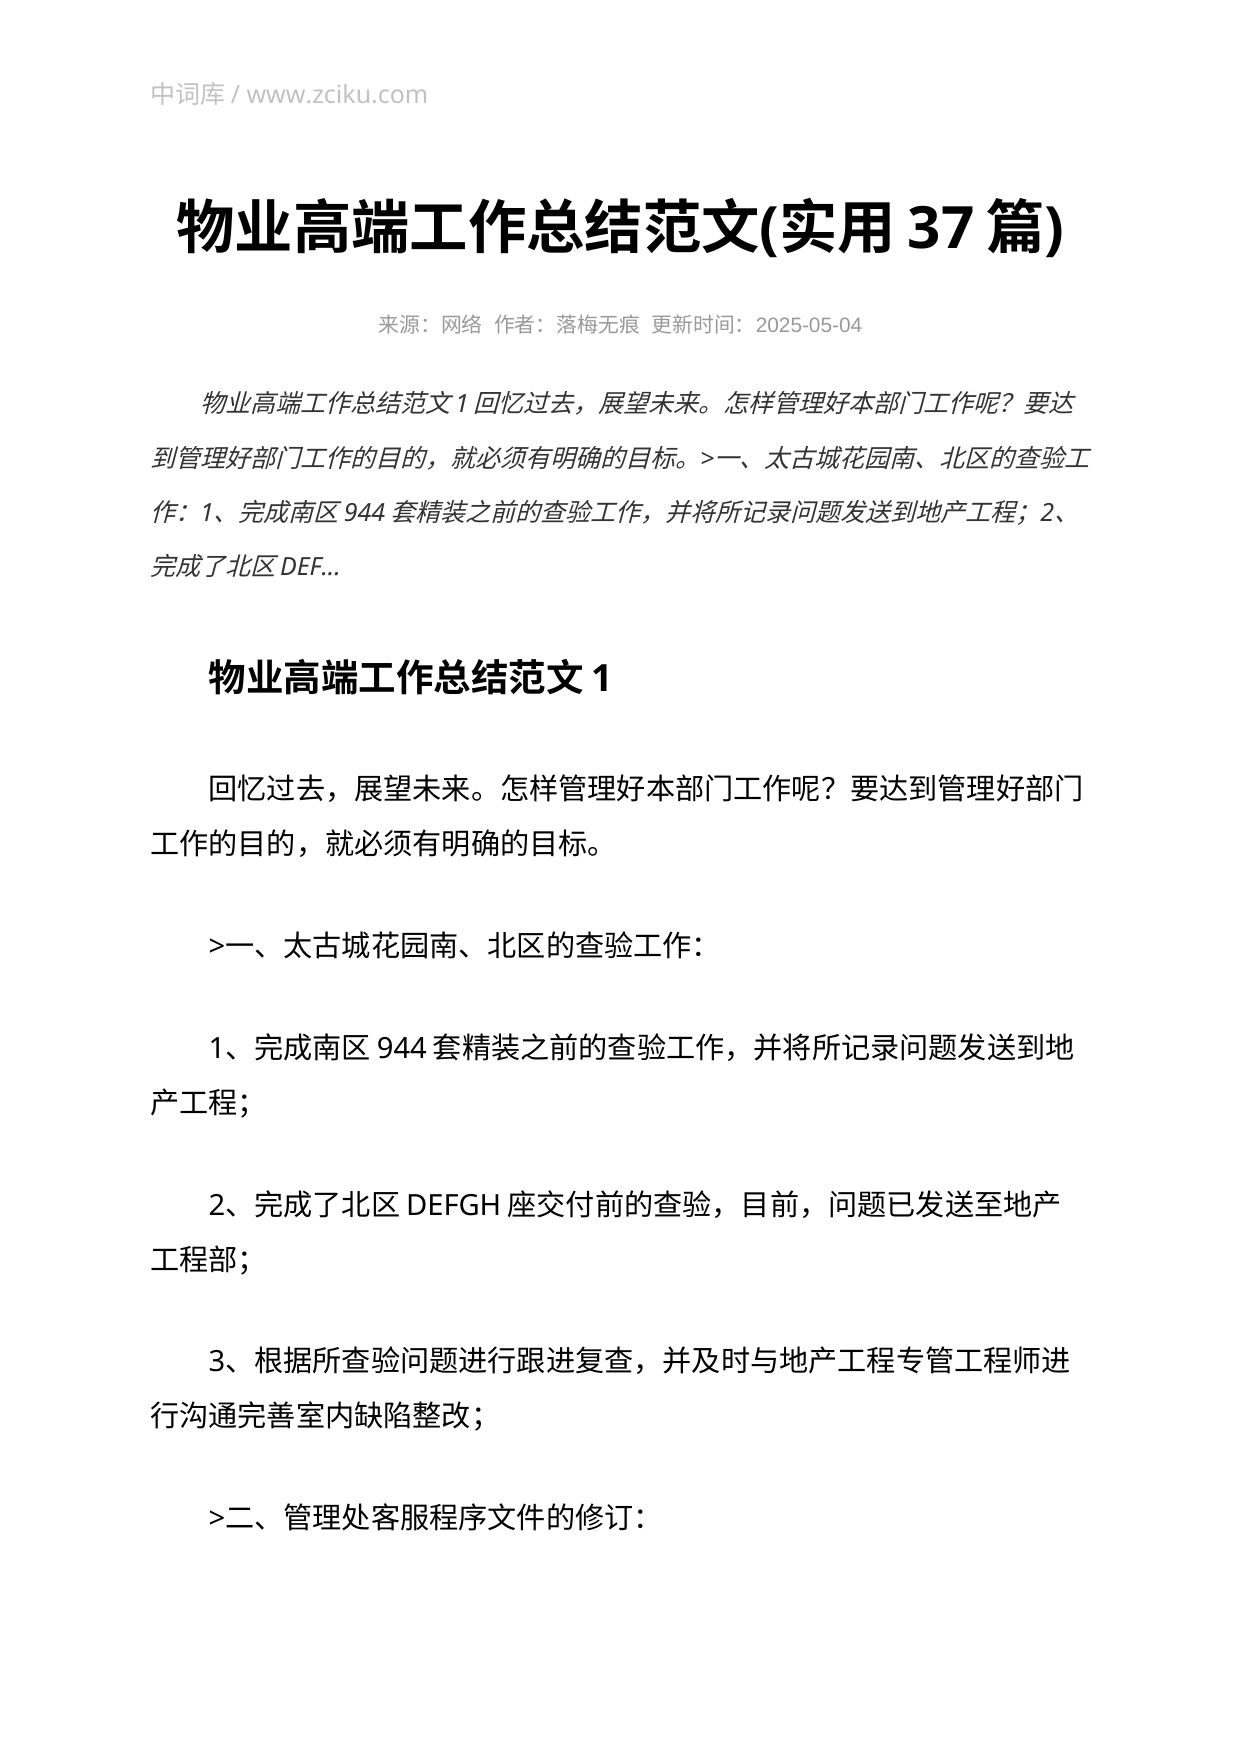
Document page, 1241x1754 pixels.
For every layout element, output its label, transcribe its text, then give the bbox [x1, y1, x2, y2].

text >二、管理处客服程序文件的修订： [150, 1495, 1090, 1537]
subtitle 物业高端工作总结范文(实用37篇) [150, 181, 1090, 266]
text 回忆过去，展望未来。怎样管理好本部门工作呢？要达到管理好部门工作的目的，就必须有明确的目标。 [150, 766, 1090, 863]
text 物业高端工作总结范文1 [150, 648, 1090, 703]
text >一、太古城花园南、北区的查验工作： [150, 922, 1090, 965]
text 2、完成了北区DEFGH座交付前的查验，目前，问题已发送至地产工程部； [150, 1181, 1090, 1278]
text 来源：网络 作者：落梅无痕 更新时间：2025-05-04 [150, 313, 1090, 337]
text 物业高端工作总结范文1回忆过去，展望未来。怎样管理好本部门工作呢？要达到管理好部门工作的目的，就必须有明确的目标。>一、太古城花园南、北区的查验工作：1、完成南区944套精装之前的查验工作，并将所记录问题发送到地产工程；2、完成了北区DEF... [150, 384, 1090, 583]
text 3、根据所查验问题进行跟进复查，并及时与地产工程专管工程师进行沟通完善室内缺陷整改； [150, 1338, 1090, 1435]
text 1、完成南区944套精装之前的查验工作，并将所记录问题发送到地产工程； [150, 1024, 1090, 1122]
